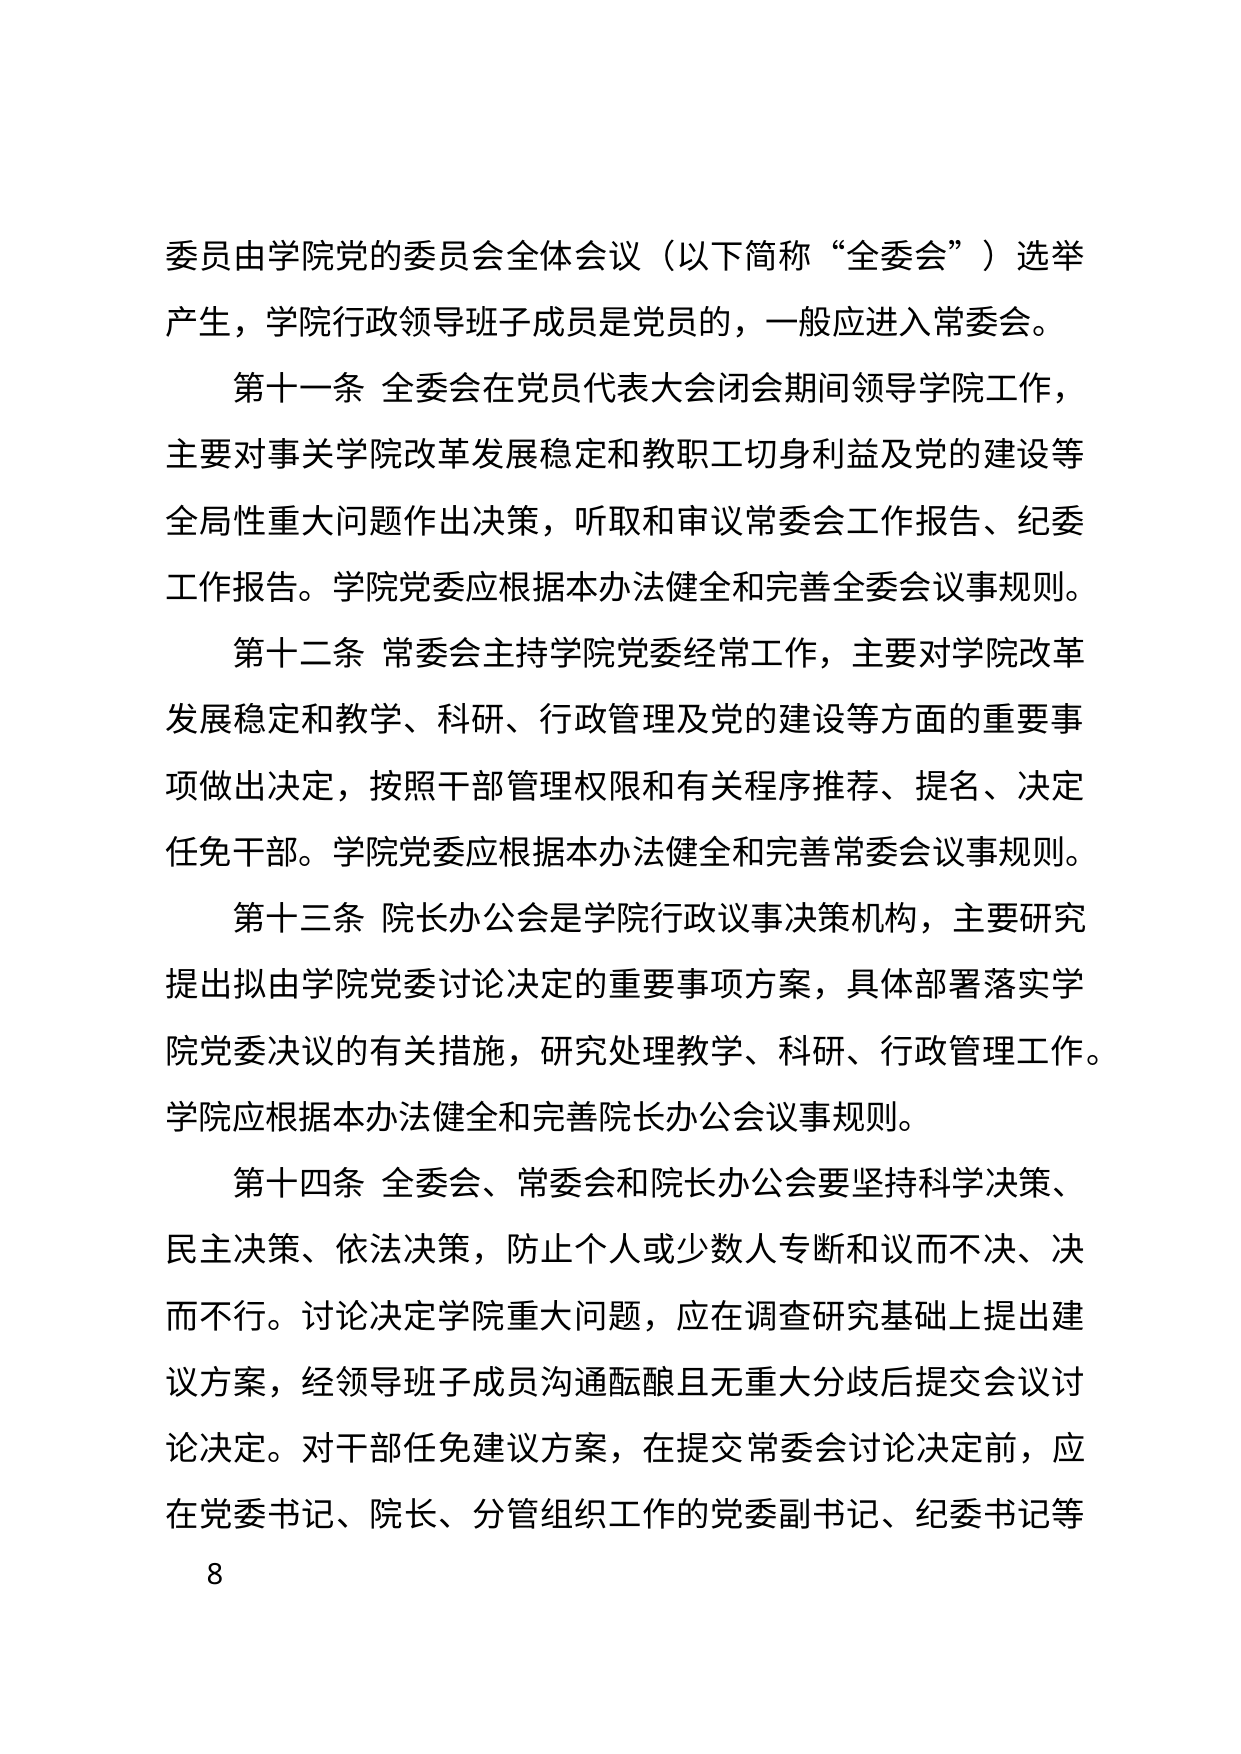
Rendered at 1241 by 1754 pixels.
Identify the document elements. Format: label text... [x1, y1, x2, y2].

text 第十三条 院长办公会是学院行政议事决策机构，主要研究提出拟由学院党委讨论决定的重要事项方案，具体部署落实学院党委决议的有关措施，研究处理教学、科研、行政管理工作。学院应根据本办法健全和完善院长办公会议事规则。 [165, 883, 1087, 1148]
text 第十一条 全委会在党员代表大会闭会期间领导学院工作，主要对事关学院改革发展稳定和教职工切身利益及党的建设等全局性重大问题作出决策，听取和审议常委会工作报告、纪委工作报告。学院党委应根据本办法健全和完善全委会议事规则。 [165, 353, 1087, 618]
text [165, 1148, 1087, 1545]
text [165, 220, 1087, 353]
text 第十二条 常委会主持学院党委经常工作，主要对学院改革发展稳定和教学、科研、行政管理及党的建设等方面的重要事项做出决定，按照干部管理权限和有关程序推荐、提名、决定任免干部。学院党委应根据本办法健全和完善常委会议事规则。 [165, 618, 1087, 883]
